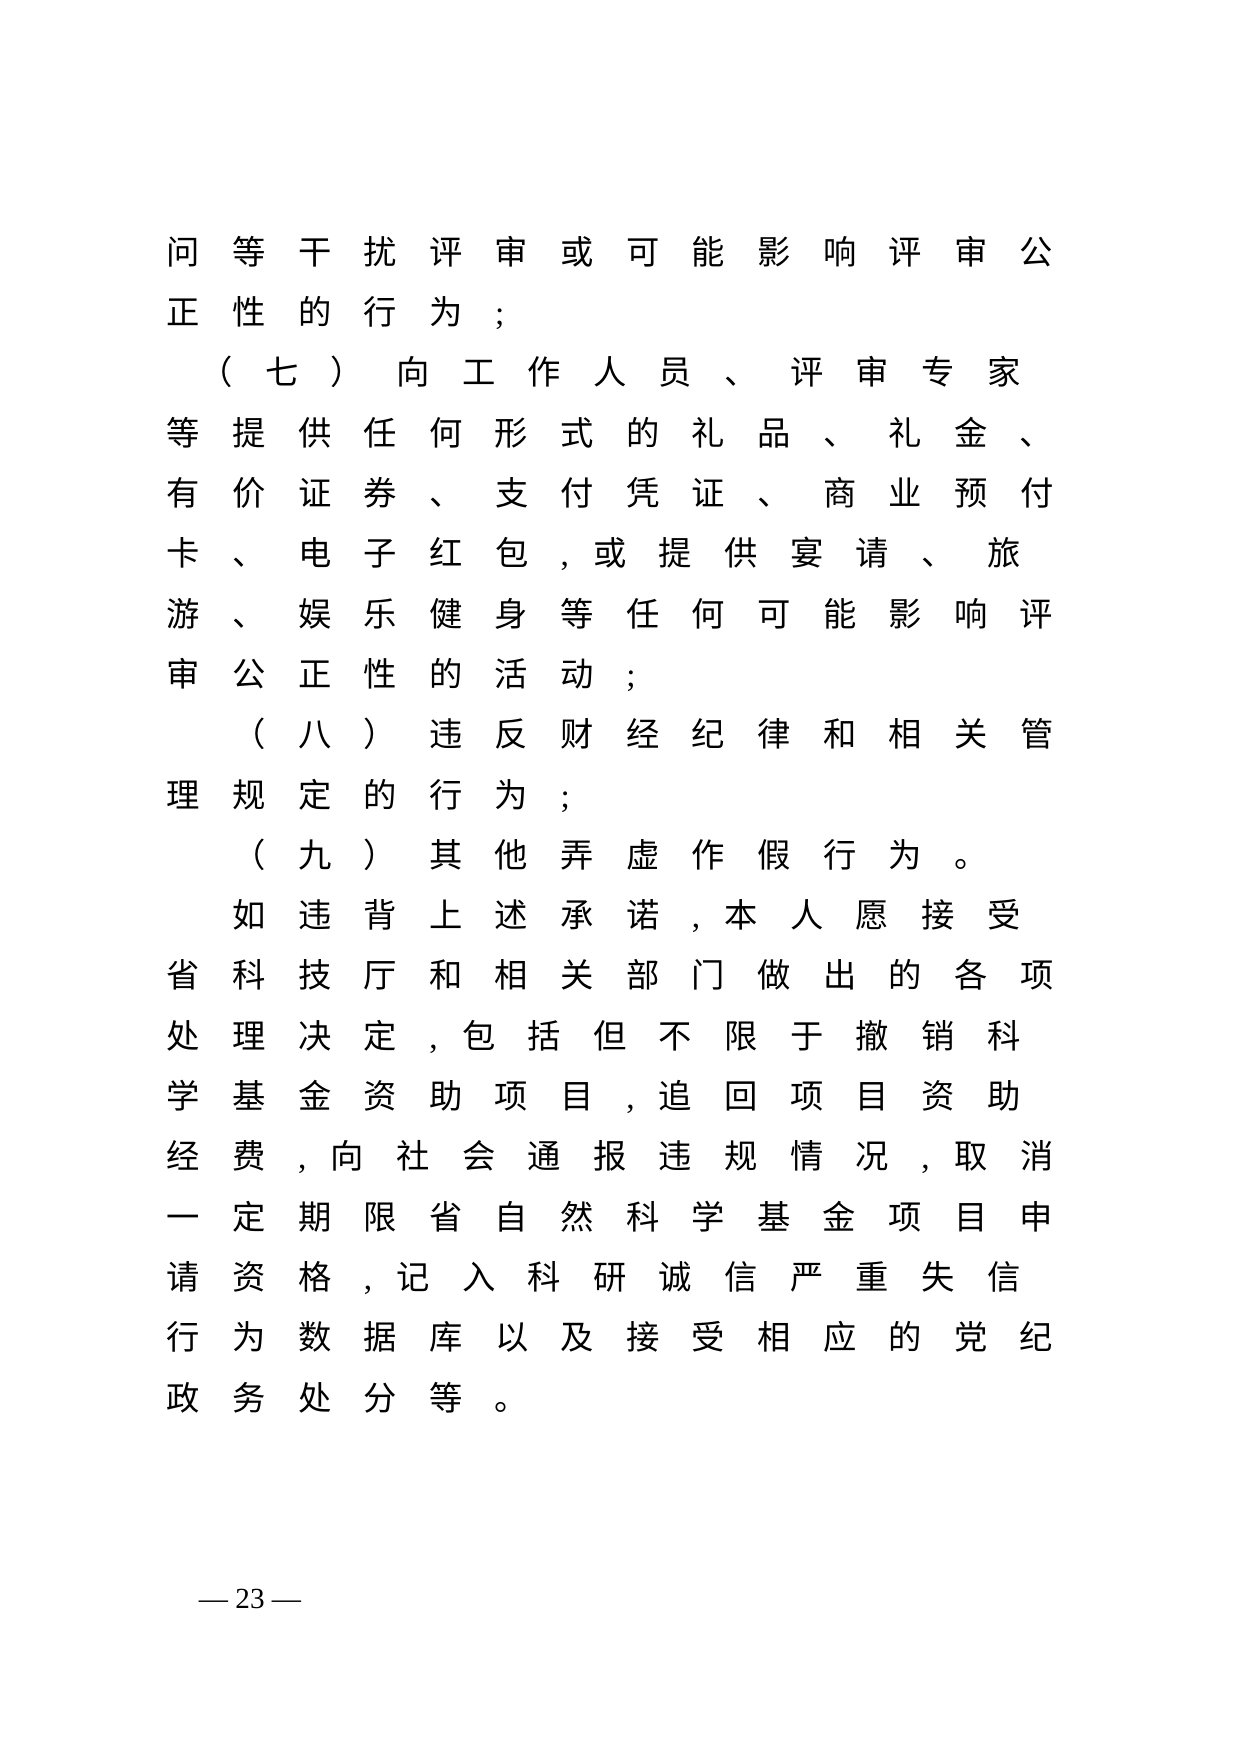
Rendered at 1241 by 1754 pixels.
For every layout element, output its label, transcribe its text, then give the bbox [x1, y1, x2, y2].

text （九）其他弄虚作假行为。 [167, 823, 1085, 883]
text （七）向工作人员、评审专家等提供任何形式的礼品、礼金、有价证券、支付凭证、商业预付卡、电子红包,或提供宴请、旅游、娱乐健身等任何可能影响评审公正性的活动; [167, 340, 1085, 702]
text 如违背上述承诺,本人愿接受省科技厅和相关部门做出的各项处理决定,包括但不限于撤销科学基金资助项目,追回项目资助经费,向社会通报违规情况,取消一定期限省自然科学基金项目申请资格,记入科研诚信严重失信行为数据库以及接受相应的党纪政务处分等。 [167, 883, 1085, 1426]
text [167, 219, 1085, 340]
text （八）违反财经纪律和相关管理规定的行为; [167, 702, 1085, 823]
